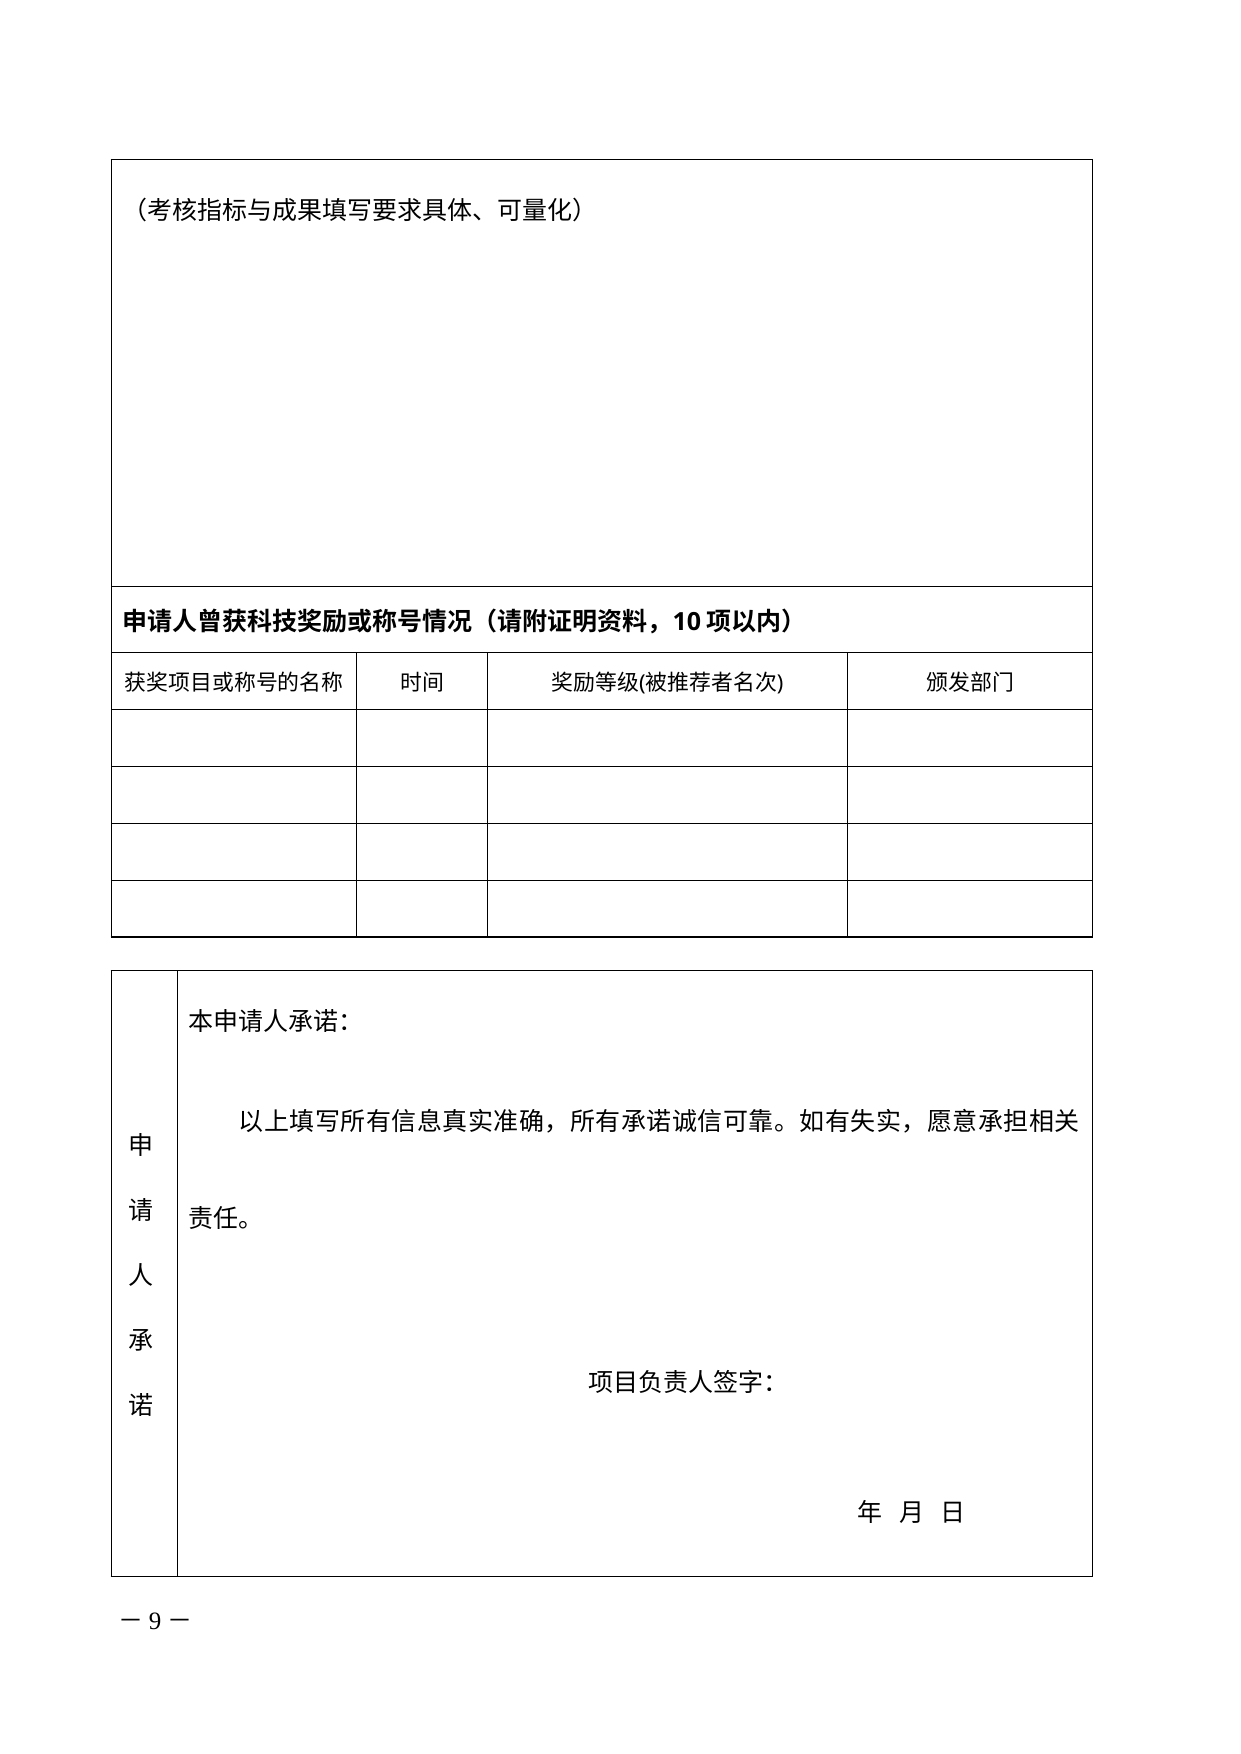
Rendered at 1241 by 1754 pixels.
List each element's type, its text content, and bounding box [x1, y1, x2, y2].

table_cell [357, 767, 487, 823]
table_cell [488, 824, 847, 879]
table_cell 申请人曾获科技奖励或称号情况（请附证明资料，10项以内） [112, 587, 1092, 652]
table_header 本申请人承诺： 以上填写所有信息真实准确，所有承诺诚信可靠。如有失实，愿意承担相关责任。 项目负责人签字： 年 月 日 [178, 971, 1092, 1576]
table_cell [848, 881, 1092, 936]
table_cell [357, 824, 487, 879]
table_cell 颁发部门 [848, 653, 1092, 709]
table_cell [848, 710, 1092, 766]
table_cell [488, 767, 847, 823]
table_cell [112, 767, 356, 823]
table_cell （考核指标与成果填写要求具体、可量化） [112, 160, 1092, 586]
table_cell [112, 710, 356, 766]
table_cell [488, 710, 847, 766]
table_cell [848, 767, 1092, 823]
table_cell [112, 824, 356, 879]
table_cell [488, 881, 847, 936]
table_cell 获奖项目或称号的名称 [112, 653, 356, 709]
table_cell 奖励等级(被推荐者名次) [488, 653, 847, 709]
table_cell [848, 824, 1092, 879]
table_cell [357, 710, 487, 766]
table_header 申请人承诺 [112, 971, 177, 1576]
table_cell 时间 [357, 653, 487, 709]
table_cell [357, 881, 487, 936]
table_cell [112, 881, 356, 936]
